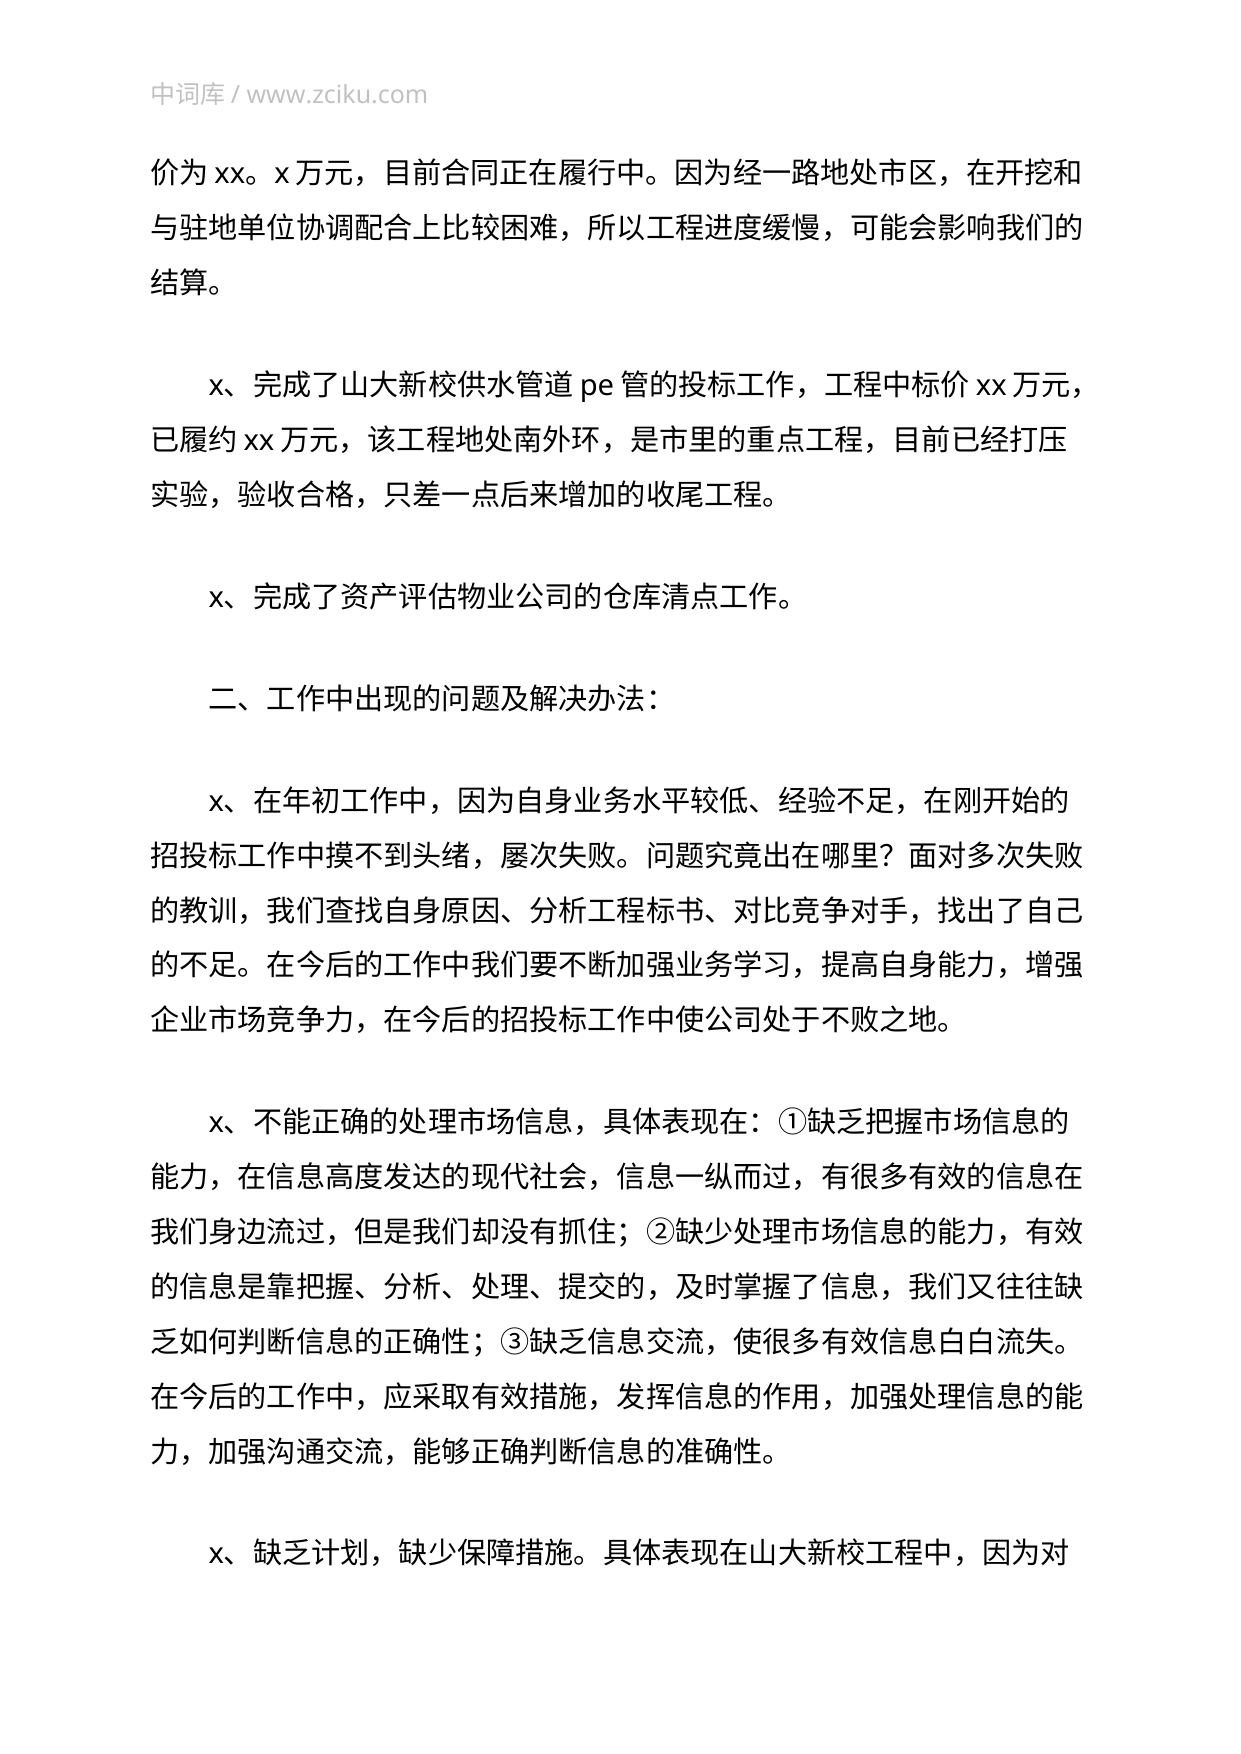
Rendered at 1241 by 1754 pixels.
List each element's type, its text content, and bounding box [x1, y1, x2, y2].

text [150, 150, 1090, 302]
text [150, 1530, 1090, 1572]
text x、完成了资产评估物业公司的仓库清点工作。 [150, 573, 1090, 616]
text x、在年初工作中，因为自身业务水平较低、经验不足，在刚开始的招投标工作中摸不到头绪，屡次失败。问题究竟出在哪里？面对多次失败的教训，我们查找自身原因、分析工程标书、对比竞争对手，找出了自己的不足。在今后的工作中我们要不断加强业务学习，提高自身能力，增强企业市场竞争力，在今后的招投标工作中使公司处于不败之地。 [150, 777, 1090, 1039]
text 二、工作中出现的问题及解决办法： [150, 675, 1090, 718]
text x、不能正确的处理市场信息，具体表现在：①缺乏把握市场信息的能力，在信息高度发达的现代社会，信息一纵而过，有很多有效的信息在我们身边流过，但是我们却没有抓住；②缺少处理市场信息的能力，有效的信息是靠把握、分析、处理、提交的，及时掌握了信息，我们又往往缺乏如何判断信息的正确性；③缺乏信息交流，使很多有效信息白白流失。在今后的工作中，应采取有效措施，发挥信息的作用，加强处理信息的能力，加强沟通交流，能够正确判断信息的准确性。 [150, 1099, 1090, 1470]
text x、完成了山大新校供水管道pe管的投标工作，工程中标价xx万元，已履约xx万元，该工程地处南外环，是市里的重点工程，目前已经打压实验，验收合格，只差一点后来增加的收尾工程。 [150, 362, 1090, 514]
